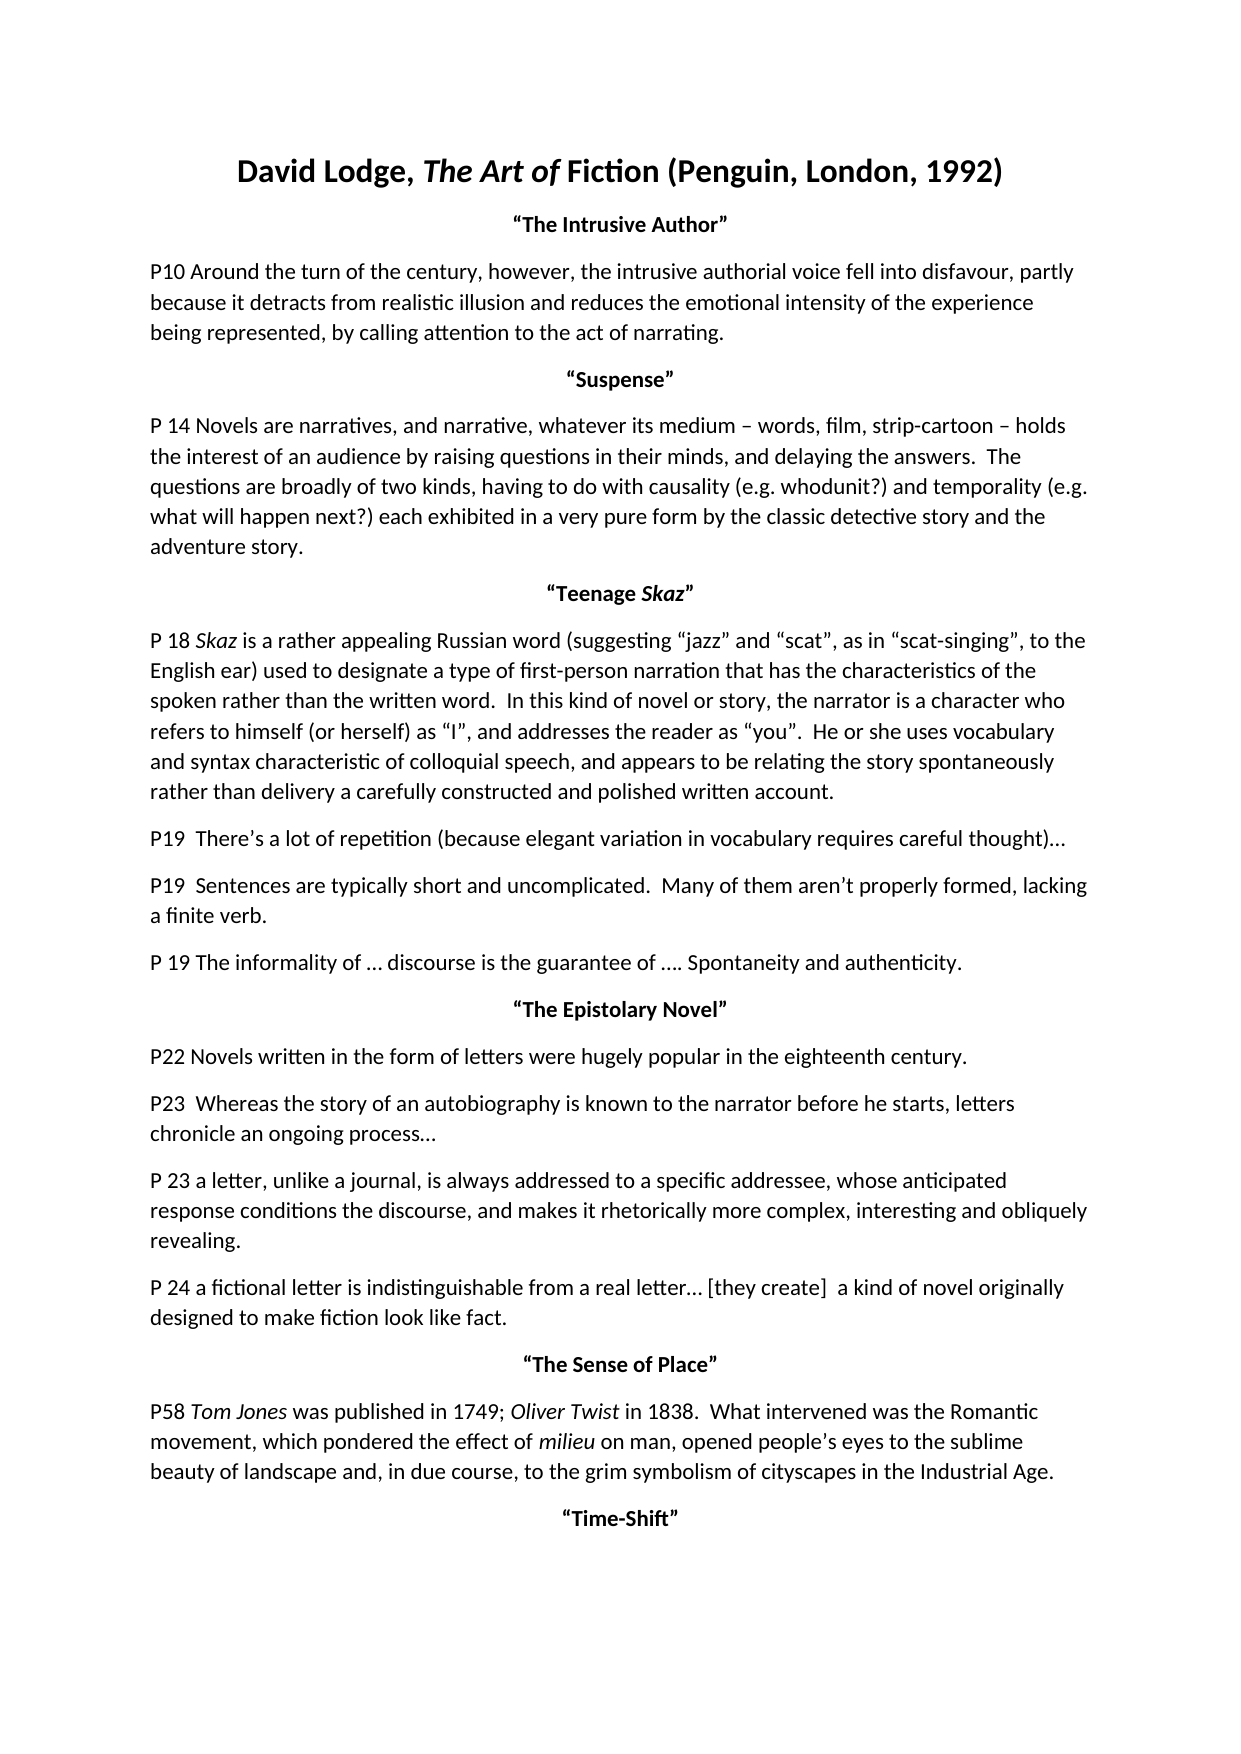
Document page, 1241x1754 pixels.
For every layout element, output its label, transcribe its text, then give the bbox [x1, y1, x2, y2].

text P 19 The informality of … discourse is the guarantee of …. Spontaneity and authenticity. [150, 948, 1090, 976]
text “The Intrusive Author” [150, 211, 1090, 239]
text P 23 a letter, unlike a journal, is always addressed to a specific addressee, whose anticipated response conditions the discourse, and makes it rhetorically more complex, interesting and obliquely revealing. [150, 1166, 1090, 1254]
text P22 Novels written in the form of letters were hugely popular in the eighteenth century. [150, 1042, 1090, 1070]
text “Suspense” [150, 365, 1090, 393]
text P 24 a fictional letter is indistinguishable from a real letter… [they create] a kind of novel originally designed to make fiction look like fact. [150, 1273, 1090, 1331]
text P58 Tom Jones was published in 1749; Oliver Twist in 1838. What intervened was the Romantic movement, which pondered the effect of milieu on man, opened people’s eyes to the sublime beauty of landscape and, in due course, to the grim symbolism of cityscapes in the Industrial Age. [150, 1397, 1090, 1486]
text P 18 Skaz is a rather appealing Russian word (suggesting “jazz” and “scat”, as in “scat-singing”, to the English ear) used to designate a type of first-person narration that has the characteristics of the spoken rather than the written word. In this kind of novel or story, the narrator is a character who refers to himself (or herself) as “I”, and addresses the reader as “you”. He or she uses vocabulary and syntax characteristic of colloquial speech, and appears to be relating the story spontaneously rather than delivery a carefully constructed and polished written account. [150, 626, 1090, 805]
text “The Epistolary Novel” [150, 995, 1090, 1023]
text P10 Around the turn of the century, however, the intrusive authorial voice fell into disfavour, partly because it detracts from realistic illusion and reduces the emotional intensity of the experience being represented, by calling attention to the act of narrating. [150, 257, 1090, 346]
text P23 Whereas the story of an autobiography is known to the narrator before he starts, letters chronicle an ongoing process… [150, 1089, 1090, 1147]
text David Lodge, The Art of Fiction (Penguin, London, 1992) [150, 150, 1090, 191]
text P19 Sentences are typically short and uncomplicated. Many of them aren’t properly formed, lacking a finite verb. [150, 871, 1090, 929]
text P19 There’s a lot of repetition (because elegant variation in vocabulary requires careful thought)… [150, 824, 1090, 852]
text “The Sense of Place” [150, 1350, 1090, 1378]
text P 14 Novels are narratives, and narrative, whatever its medium – words, film, strip-cartoon – holds the interest of an audience by raising questions in their minds, and delaying the answers. The questions are broadly of two kinds, having to do with causality (e.g. whodunit?) and temporality (e.g. what will happen next?) each exhibited in a very pure form by the classic detective story and the adventure story. [150, 412, 1090, 561]
text “Teenage Skaz” [150, 579, 1090, 607]
text “Time-Shift” [150, 1504, 1090, 1532]
